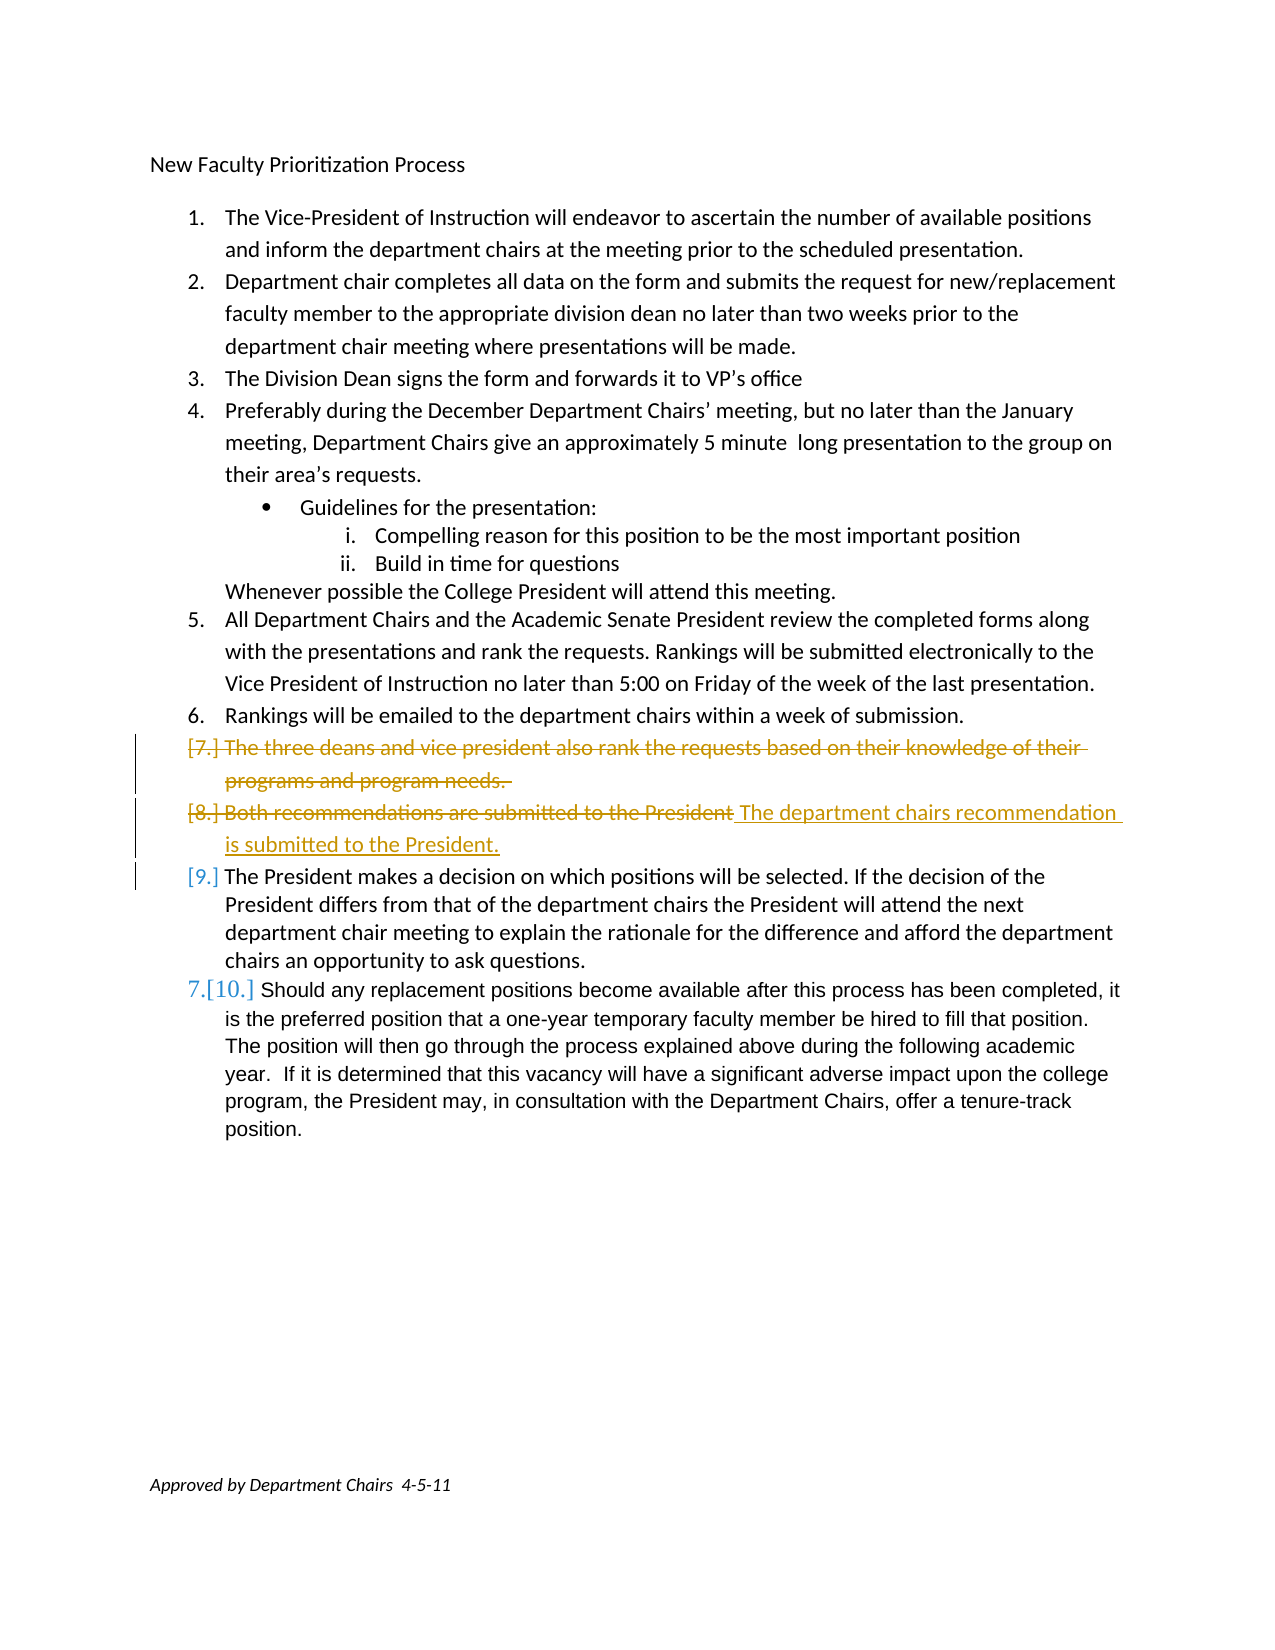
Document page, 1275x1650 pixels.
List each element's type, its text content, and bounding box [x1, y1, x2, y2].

list Compelling reason for this position to be the most important position [356, 521, 1125, 549]
text Approved by Department Chairs 4-5-11 [150, 1473, 1125, 1496]
list Preferably during the December Department Chairs’ meeting, but no later than the January meeting, Department Chairs give an approximately 5 minute long presentation to the group on their area’s requests. [187, 396, 1125, 488]
list The President makes a decision on which positions will be selected. If the decision of the President differs from that of the department chairs the President will attend the next department chair meeting to explain the rationale for the difference and afford the department chairs an opportunity to ask questions. [187, 862, 1125, 974]
list Rankings will be emailed to the department chairs within a week of submission. [187, 701, 1125, 729]
list The Vice-President of Instruction will endeavor to ascertain the number of available positions and inform the department chairs at the meeting prior to the scheduled presentation. [187, 203, 1125, 263]
list Guidelines for the presentation: [262, 493, 1125, 521]
list Build in time for questions [356, 549, 1125, 577]
list The Division Dean signs the form and forwards it to VP’s office [187, 364, 1125, 392]
list Department chair completes all data on the form and submits the request for new/replacement faculty member to the appropriate division dean no later than two weeks prior to the department chair meeting where presentations will be made. [187, 267, 1125, 360]
list All Department Chairs and the Academic Senate President review the completed forms along with the presentations and rank the requests. Rankings will be submitted electronically to the Vice President of Instruction no later than 5:00 on Friday of the week of the last presentation. [187, 605, 1125, 697]
list Should any replacement positions become available after this process has been completed, it is the preferred position that a one-year temporary faculty member be hired to fill that position. The position will then go through the process explained above during the following academic year. If it is determined that this vacancy will have a significant adverse impact upon the college program, the President may, in consultation with the Department Chairs, offer a tenure-track position. [187, 974, 1125, 1141]
text Whenever possible the College President will attend this meeting. [225, 577, 1125, 605]
text New Faculty Prioritization Process [150, 150, 1125, 178]
